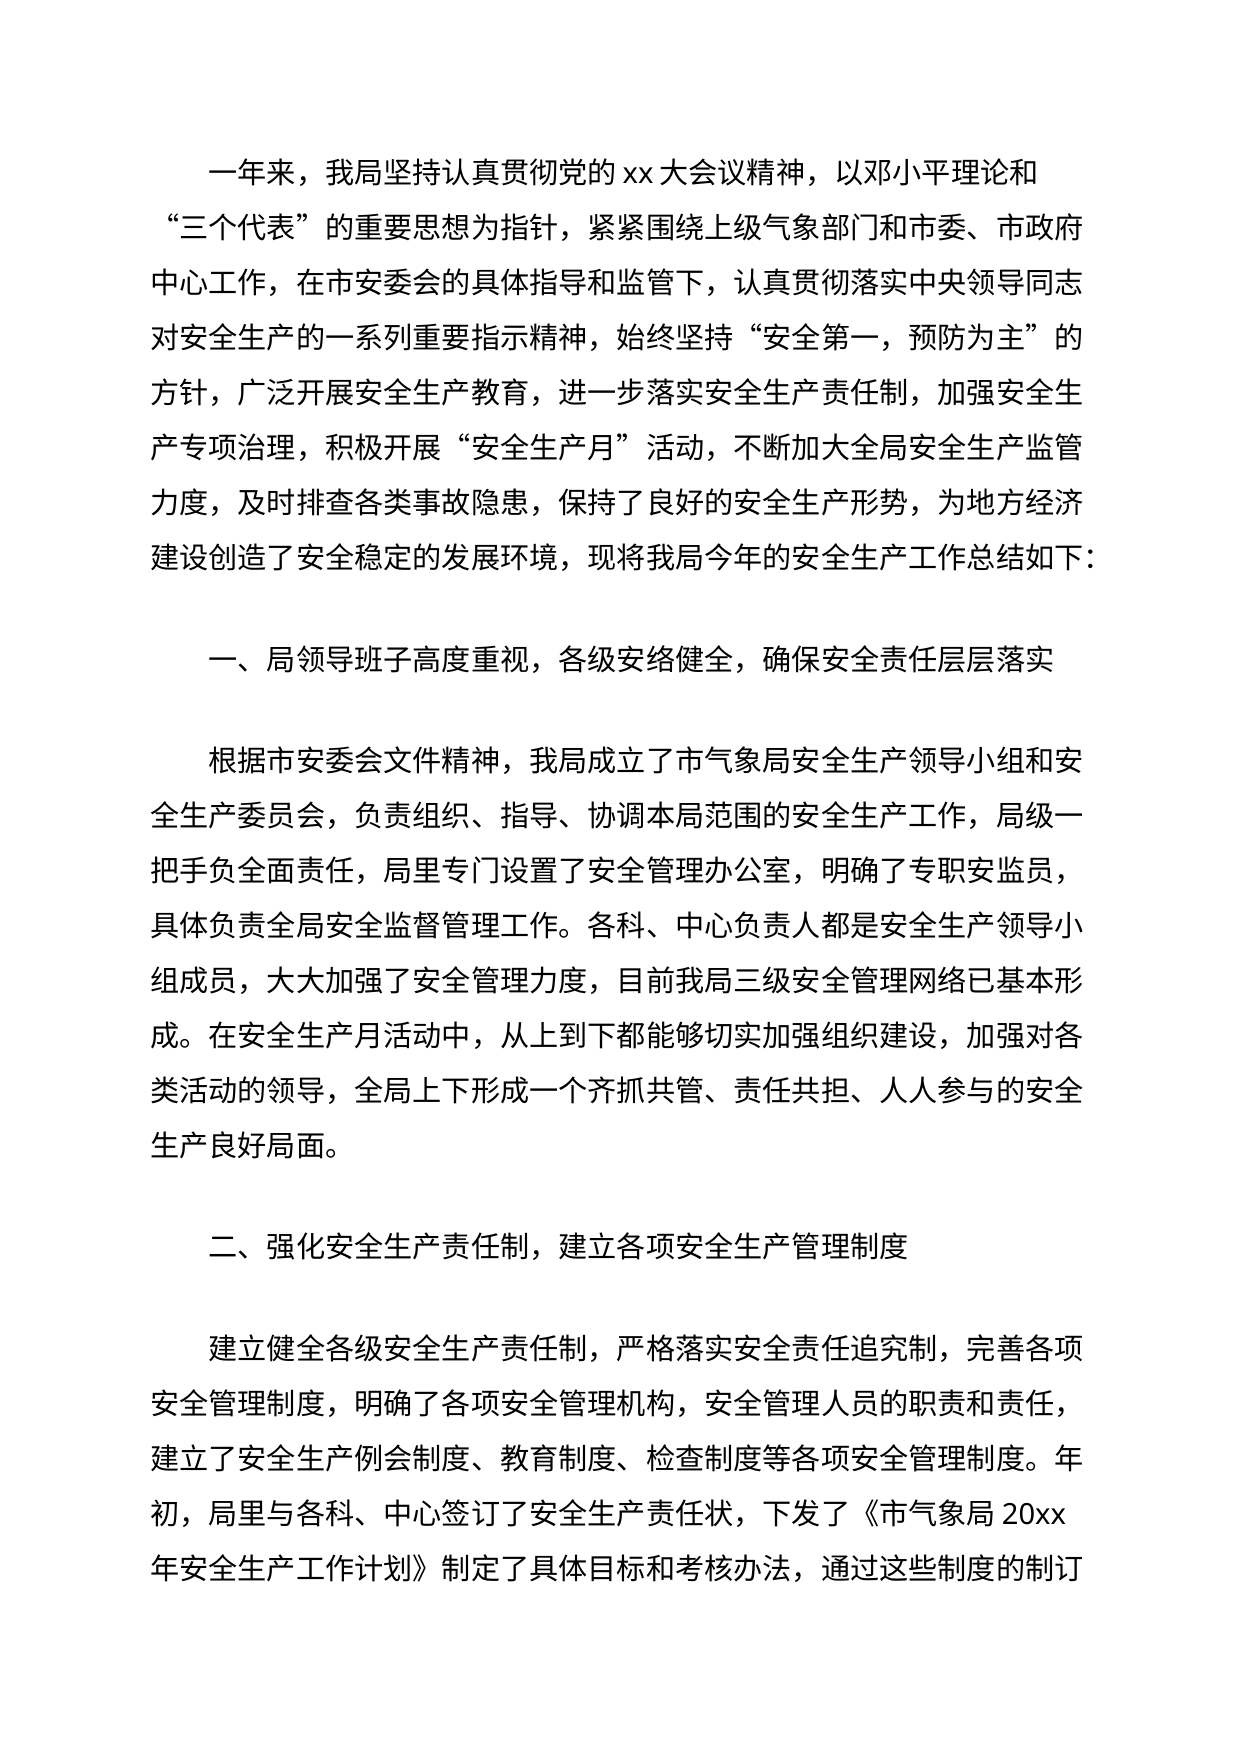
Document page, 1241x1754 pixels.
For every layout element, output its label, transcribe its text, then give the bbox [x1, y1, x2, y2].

text 一年来，我局坚持认真贯彻党的xx大会议精神，以邓小平理论和“三个代表”的重要思想为指针，紧紧围绕上级气象部门和市委、市政府中心工作，在市安委会的具体指导和监管下，认真贯彻落实中央领导同志对安全生产的一系列重要指示精神，始终坚持“安全第一，预防为主”的方针，广泛开展安全生产教育，进一步落实安全生产责任制，加强安全生产专项治理，积极开展“安全生产月”活动，不断加大全局安全生产监管力度，及时排查各类事故隐患，保持了良好的安全生产形势，为地方经济建设创造了安全稳定的发展环境，现将我局今年的安全生产工作总结如下： [150, 150, 1090, 577]
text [150, 1326, 1090, 1588]
text 一、局领导班子高度重视，各级安络健全，确保安全责任层层落实 [150, 636, 1090, 678]
text 二、强化安全生产责任制，建立各项安全生产管理制度 [150, 1224, 1090, 1266]
text 根据市安委会文件精神，我局成立了市气象局安全生产领导小组和安全生产委员会，负责组织、指导、协调本局范围的安全生产工作，局级一把手负全面责任，局里专门设置了安全管理办公室，明确了专职安监员，具体负责全局安全监督管理工作。各科、中心负责人都是安全生产领导小组成员，大大加强了安全管理力度，目前我局三级安全管理网络已基本形成。在安全生产月活动中，从上到下都能够切实加强组织建设，加强对各类活动的领导，全局上下形成一个齐抓共管、责任共担、人人参与的安全生产良好局面。 [150, 738, 1090, 1164]
